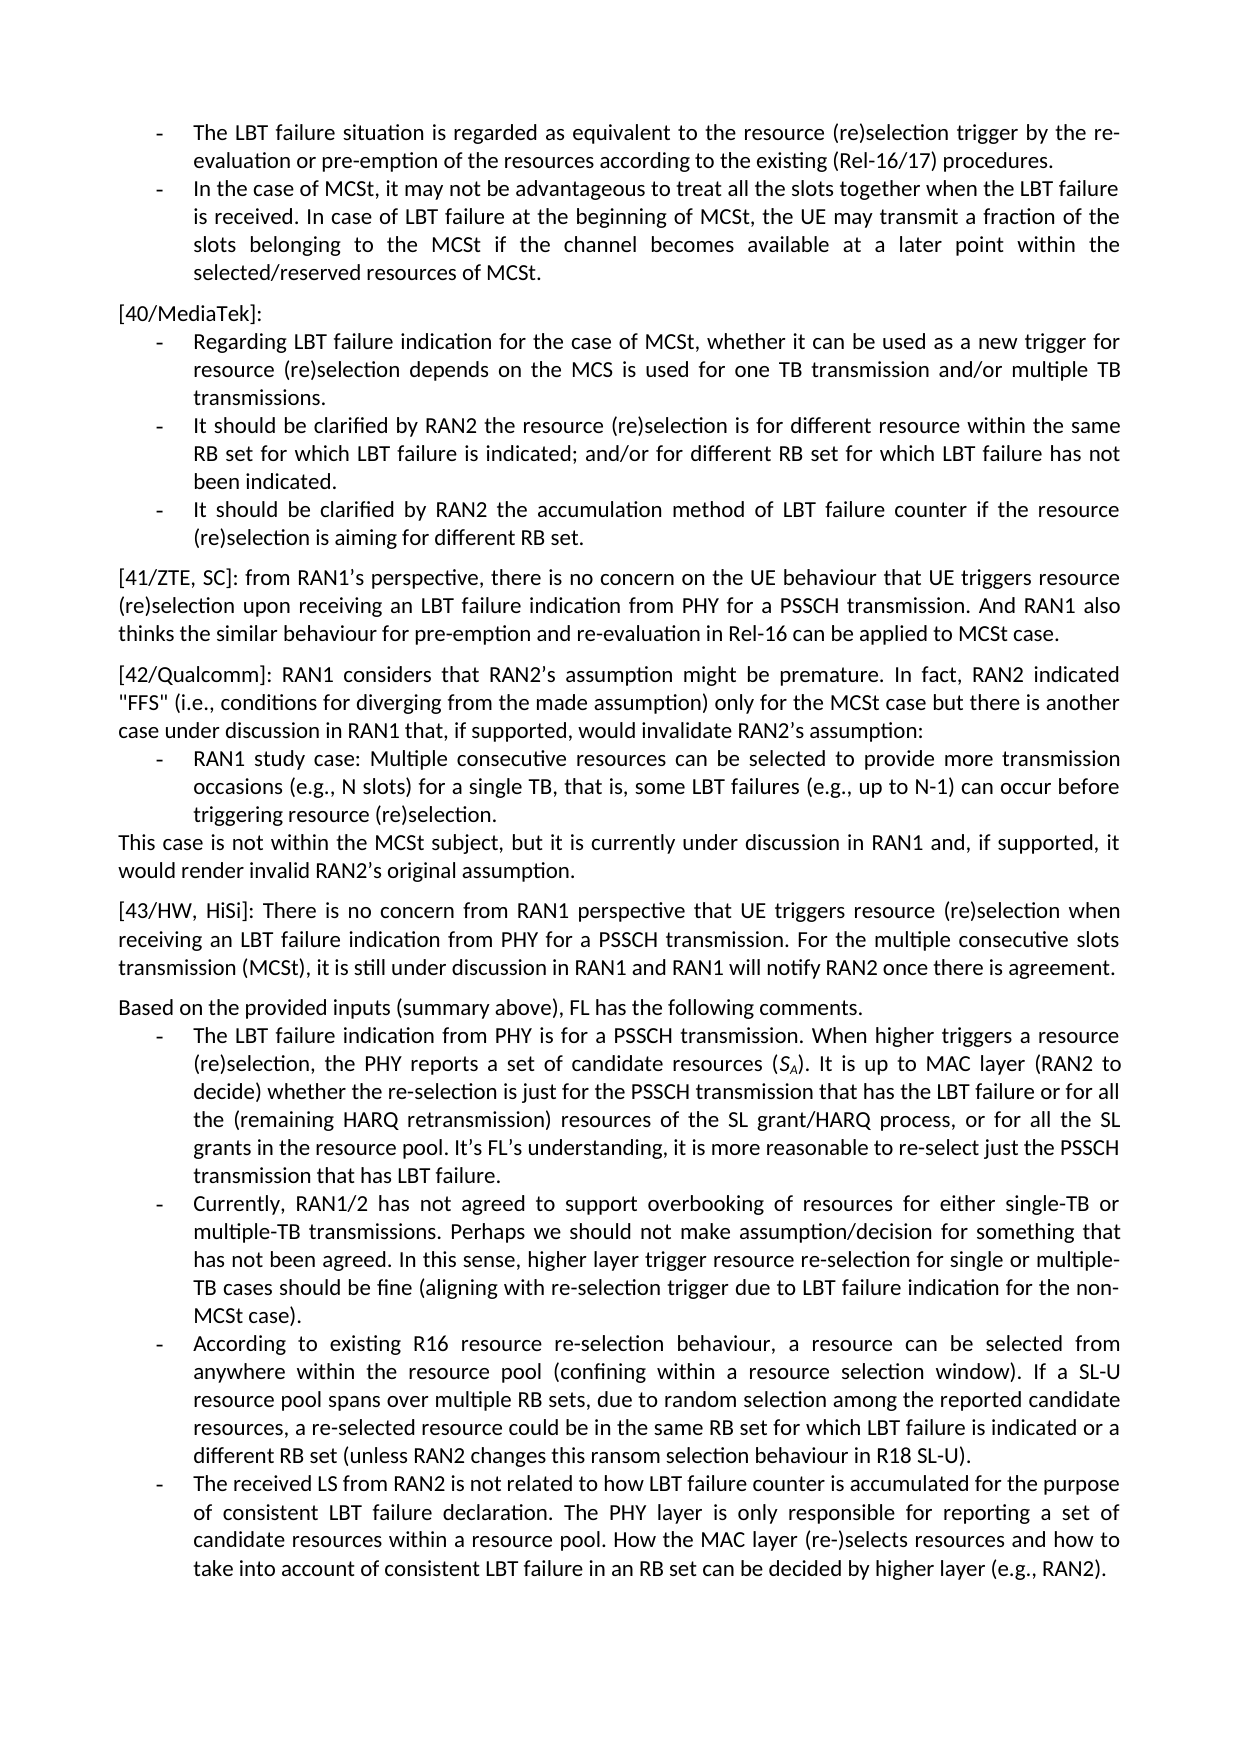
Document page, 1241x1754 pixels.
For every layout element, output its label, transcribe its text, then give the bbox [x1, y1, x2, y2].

text [42/Qualcomm]: RAN1 considers that RAN2’s assumption might be premature. In fact, RAN2 indicated "FFS" (i.e., conditions for diverging from the made assumption) only for the MCSt case but there is another case under discussion in RAN1 that, if supported, would invalidate RAN2’s assumption: [118, 660, 1122, 744]
list RAN1 study case: Multiple consecutive resources can be selected to provide more transmission occasions (e.g., N slots) for a single TB, that is, some LBT failures (e.g., up to N-1) can occur before triggering resource (re)selection. [156, 744, 1122, 828]
list Regarding LBT failure indication for the case of MCSt, whether it can be used as a new trigger for resource (re)selection depends on the MCS is used for one TB transmission and/or multiple TB transmissions. [156, 327, 1122, 411]
text [40/MediaTek]: [118, 299, 1122, 327]
list It should be clarified by RAN2 the resource (re)selection is for different resource within the same RB set for which LBT failure is indicated; and/or for different RB set for which LBT failure has not been indicated. [156, 411, 1122, 495]
list Currently, RAN1/2 has not agreed to support overbooking of resources for either single-TB or multiple-TB transmissions. Perhaps we should not make assumption/decision for something that has not been agreed. In this sense, higher layer trigger resource re-selection for single or multiple-TB cases should be fine (aligning with re-selection trigger due to LBT failure indication for the non-MCSt case). [156, 1189, 1122, 1329]
list According to existing R16 resource re-selection behaviour, a resource can be selected from anywhere within the resource pool (confining within a resource selection window). If a SL-U resource pool spans over multiple RB sets, due to random selection among the reported candidate resources, a re-selected resource could be in the same RB set for which LBT failure is indicated or a different RB set (unless RAN2 changes this ransom selection behaviour in R18 SL-U). [156, 1329, 1122, 1469]
list The LBT failure indication from PHY is for a PSSCH transmission. When higher triggers a resource (re)selection, the PHY reports a set of candidate resources (SA). It is up to MAC layer (RAN2 to decide) whether the re-selection is just for the PSSCH transmission that has the LBT failure or for all the (remaining HARQ retransmission) resources of the SL grant/HARQ process, or for all the SL grants in the resource pool. It’s FL’s understanding, it is more reasonable to re-select just the PSSCH transmission that has LBT failure. [156, 1021, 1122, 1189]
text [41/ZTE, SC]: from RAN1’s perspective, there is no concern on the UE behaviour that UE triggers resource (re)selection upon receiving an LBT failure indication from PHY for a PSSCH transmission. And RAN1 also thinks the similar behaviour for pre-emption and re-evaluation in Rel-16 can be applied to MCSt case. [118, 563, 1122, 647]
text Based on the provided inputs (summary above), FL has the following comments. [118, 993, 1122, 1021]
text [43/HW, HiSi]: There is no concern from RAN1 perspective that UE triggers resource (re)selection when receiving an LBT failure indication from PHY for a PSSCH transmission. For the multiple consecutive slots transmission (MCSt), it is still under discussion in RAN1 and RAN1 will notify RAN2 once there is agreement. [118, 897, 1122, 981]
list It should be clarified by RAN2 the accumulation method of LBT failure counter if the resource (re)selection is aiming for different RB set. [156, 495, 1122, 551]
list The LBT failure situation is regarded as equivalent to the resource (re)selection trigger by the re-evaluation or pre-emption of the resources according to the existing (Rel-16/17) procedures. [156, 118, 1122, 174]
list The received LS from RAN2 is not related to how LBT failure counter is accumulated for the purpose of consistent LBT failure declaration. The PHY layer is only responsible for reporting a set of candidate resources within a resource pool. How the MAC layer (re-)selects resources and how to take into account of consistent LBT failure in an RB set can be decided by higher layer (e.g., RAN2). [156, 1469, 1122, 1582]
list In the case of MCSt, it may not be advantageous to treat all the slots together when the LBT failure is received. In case of LBT failure at the beginning of MCSt, the UE may transmit a fraction of the slots belonging to the MCSt if the channel becomes available at a later point within the selected/reserved resources of MCSt. [156, 174, 1122, 286]
text This case is not within the MCSt subject, but it is currently under discussion in RAN1 and, if supported, it would render invalid RAN2’s original assumption. [118, 828, 1122, 884]
